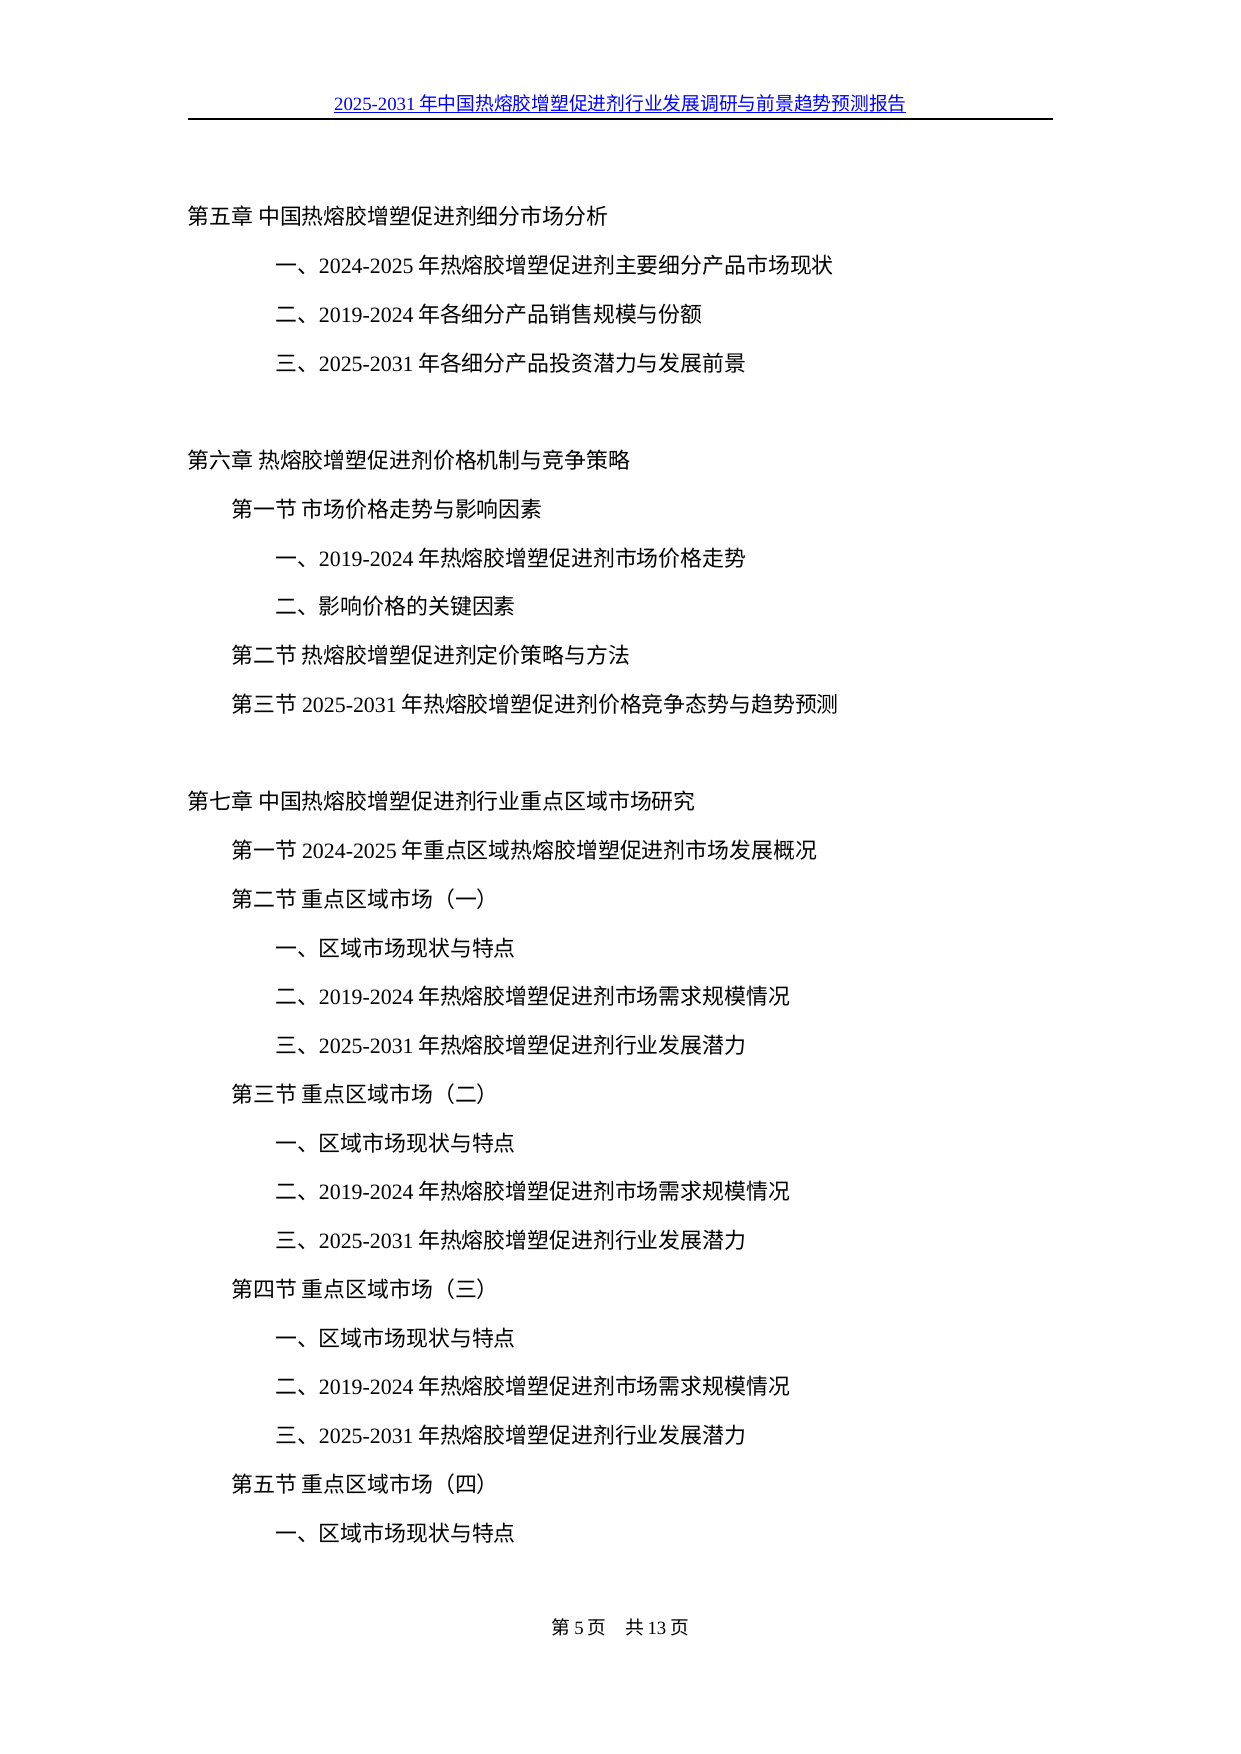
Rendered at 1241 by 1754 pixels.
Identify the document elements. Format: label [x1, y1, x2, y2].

text [187, 150, 1053, 1548]
